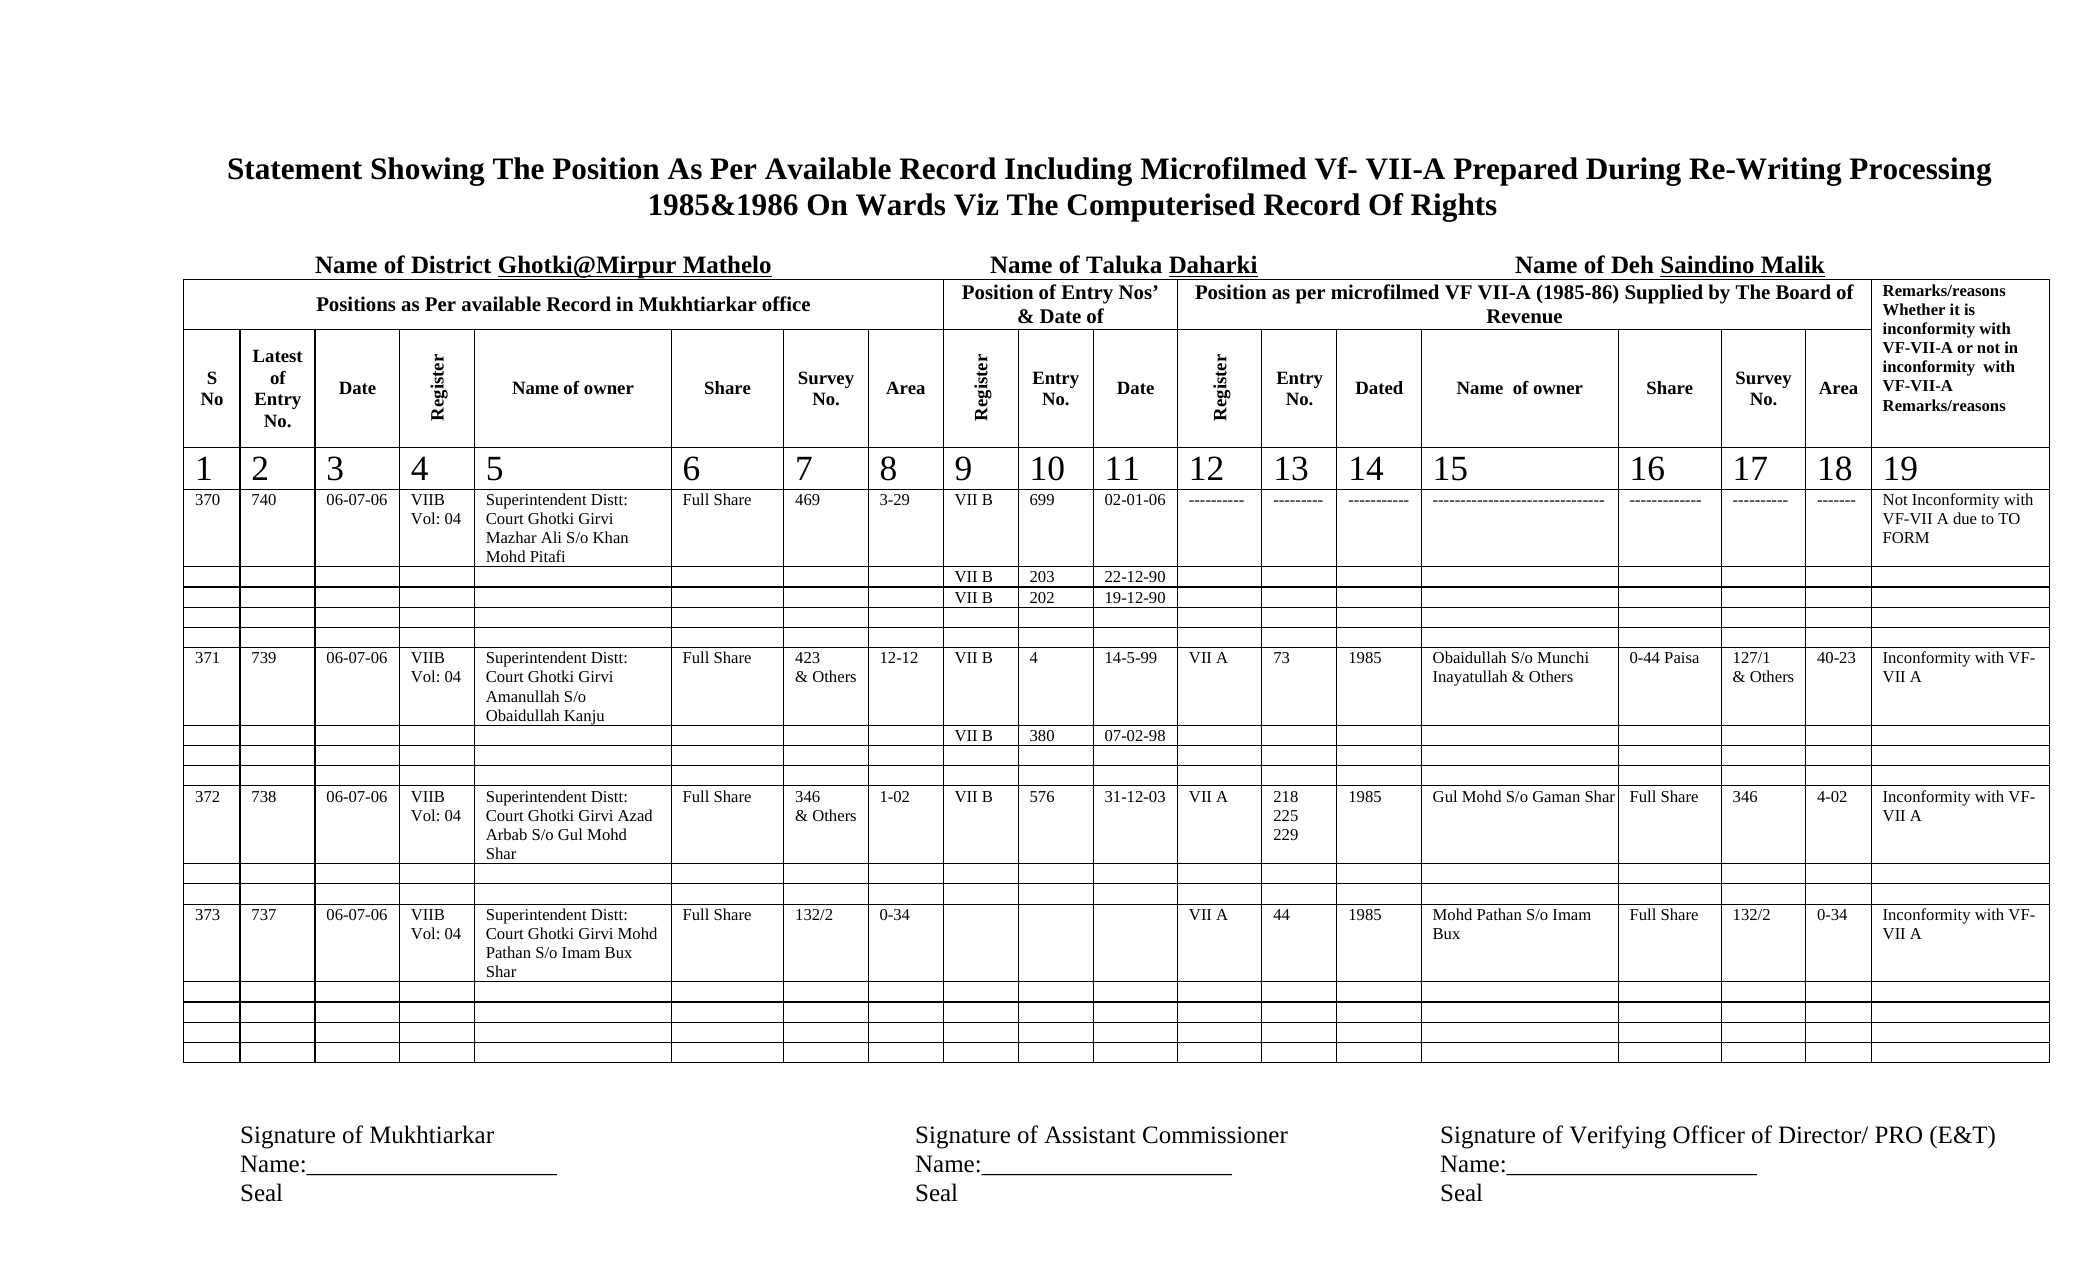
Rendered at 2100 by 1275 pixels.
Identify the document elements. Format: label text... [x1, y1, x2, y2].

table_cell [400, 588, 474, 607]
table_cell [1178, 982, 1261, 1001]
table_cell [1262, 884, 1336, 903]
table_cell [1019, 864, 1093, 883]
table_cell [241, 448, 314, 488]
text Name:____________________ Name:____________________ Name:____________________ [165, 1149, 2055, 1178]
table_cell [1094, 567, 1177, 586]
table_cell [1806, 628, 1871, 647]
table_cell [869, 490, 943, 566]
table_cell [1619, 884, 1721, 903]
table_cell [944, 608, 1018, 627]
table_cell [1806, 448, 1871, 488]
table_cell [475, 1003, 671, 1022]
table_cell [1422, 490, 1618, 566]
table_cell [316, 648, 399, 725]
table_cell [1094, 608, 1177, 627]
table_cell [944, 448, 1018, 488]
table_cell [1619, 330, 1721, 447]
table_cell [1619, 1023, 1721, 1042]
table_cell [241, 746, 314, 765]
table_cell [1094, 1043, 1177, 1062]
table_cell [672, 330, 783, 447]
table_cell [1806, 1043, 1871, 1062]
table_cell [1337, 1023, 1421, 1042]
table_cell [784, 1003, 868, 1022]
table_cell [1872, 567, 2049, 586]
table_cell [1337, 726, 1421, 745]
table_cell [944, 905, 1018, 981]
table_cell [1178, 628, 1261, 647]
text Signature of Mukhtiarkar Signature of Assistant Commissioner Signature of Verifying Officer of Director/ PRO (E&T) [165, 1121, 2055, 1149]
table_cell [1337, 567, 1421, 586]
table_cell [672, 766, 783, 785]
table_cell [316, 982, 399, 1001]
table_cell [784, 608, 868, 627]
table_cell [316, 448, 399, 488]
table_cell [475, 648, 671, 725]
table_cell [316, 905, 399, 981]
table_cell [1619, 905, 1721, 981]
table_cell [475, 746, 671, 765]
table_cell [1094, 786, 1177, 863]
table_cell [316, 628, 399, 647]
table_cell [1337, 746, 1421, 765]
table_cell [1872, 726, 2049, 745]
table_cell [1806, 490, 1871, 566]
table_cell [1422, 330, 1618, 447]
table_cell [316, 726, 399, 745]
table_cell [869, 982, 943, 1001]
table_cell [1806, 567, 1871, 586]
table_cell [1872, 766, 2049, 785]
text Name of District Ghotki@Mirpur Mathelo Name of Taluka Daharki Name of Deh Saindino Malik [240, 251, 2055, 279]
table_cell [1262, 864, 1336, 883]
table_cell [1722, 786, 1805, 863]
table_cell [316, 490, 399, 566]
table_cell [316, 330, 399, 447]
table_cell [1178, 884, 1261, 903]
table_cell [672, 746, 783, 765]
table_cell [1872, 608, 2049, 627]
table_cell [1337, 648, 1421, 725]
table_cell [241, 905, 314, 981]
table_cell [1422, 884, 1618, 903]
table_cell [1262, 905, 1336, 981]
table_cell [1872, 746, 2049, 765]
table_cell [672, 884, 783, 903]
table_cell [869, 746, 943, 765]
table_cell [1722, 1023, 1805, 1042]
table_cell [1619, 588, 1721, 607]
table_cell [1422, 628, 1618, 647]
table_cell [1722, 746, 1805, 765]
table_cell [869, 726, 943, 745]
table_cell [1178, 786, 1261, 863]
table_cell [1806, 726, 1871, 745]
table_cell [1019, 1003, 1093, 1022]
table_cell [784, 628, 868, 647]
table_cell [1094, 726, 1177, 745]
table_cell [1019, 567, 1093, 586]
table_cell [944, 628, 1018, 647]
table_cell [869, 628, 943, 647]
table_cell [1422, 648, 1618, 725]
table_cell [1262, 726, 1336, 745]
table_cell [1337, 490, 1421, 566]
text Seal Seal Seal [165, 1178, 2055, 1207]
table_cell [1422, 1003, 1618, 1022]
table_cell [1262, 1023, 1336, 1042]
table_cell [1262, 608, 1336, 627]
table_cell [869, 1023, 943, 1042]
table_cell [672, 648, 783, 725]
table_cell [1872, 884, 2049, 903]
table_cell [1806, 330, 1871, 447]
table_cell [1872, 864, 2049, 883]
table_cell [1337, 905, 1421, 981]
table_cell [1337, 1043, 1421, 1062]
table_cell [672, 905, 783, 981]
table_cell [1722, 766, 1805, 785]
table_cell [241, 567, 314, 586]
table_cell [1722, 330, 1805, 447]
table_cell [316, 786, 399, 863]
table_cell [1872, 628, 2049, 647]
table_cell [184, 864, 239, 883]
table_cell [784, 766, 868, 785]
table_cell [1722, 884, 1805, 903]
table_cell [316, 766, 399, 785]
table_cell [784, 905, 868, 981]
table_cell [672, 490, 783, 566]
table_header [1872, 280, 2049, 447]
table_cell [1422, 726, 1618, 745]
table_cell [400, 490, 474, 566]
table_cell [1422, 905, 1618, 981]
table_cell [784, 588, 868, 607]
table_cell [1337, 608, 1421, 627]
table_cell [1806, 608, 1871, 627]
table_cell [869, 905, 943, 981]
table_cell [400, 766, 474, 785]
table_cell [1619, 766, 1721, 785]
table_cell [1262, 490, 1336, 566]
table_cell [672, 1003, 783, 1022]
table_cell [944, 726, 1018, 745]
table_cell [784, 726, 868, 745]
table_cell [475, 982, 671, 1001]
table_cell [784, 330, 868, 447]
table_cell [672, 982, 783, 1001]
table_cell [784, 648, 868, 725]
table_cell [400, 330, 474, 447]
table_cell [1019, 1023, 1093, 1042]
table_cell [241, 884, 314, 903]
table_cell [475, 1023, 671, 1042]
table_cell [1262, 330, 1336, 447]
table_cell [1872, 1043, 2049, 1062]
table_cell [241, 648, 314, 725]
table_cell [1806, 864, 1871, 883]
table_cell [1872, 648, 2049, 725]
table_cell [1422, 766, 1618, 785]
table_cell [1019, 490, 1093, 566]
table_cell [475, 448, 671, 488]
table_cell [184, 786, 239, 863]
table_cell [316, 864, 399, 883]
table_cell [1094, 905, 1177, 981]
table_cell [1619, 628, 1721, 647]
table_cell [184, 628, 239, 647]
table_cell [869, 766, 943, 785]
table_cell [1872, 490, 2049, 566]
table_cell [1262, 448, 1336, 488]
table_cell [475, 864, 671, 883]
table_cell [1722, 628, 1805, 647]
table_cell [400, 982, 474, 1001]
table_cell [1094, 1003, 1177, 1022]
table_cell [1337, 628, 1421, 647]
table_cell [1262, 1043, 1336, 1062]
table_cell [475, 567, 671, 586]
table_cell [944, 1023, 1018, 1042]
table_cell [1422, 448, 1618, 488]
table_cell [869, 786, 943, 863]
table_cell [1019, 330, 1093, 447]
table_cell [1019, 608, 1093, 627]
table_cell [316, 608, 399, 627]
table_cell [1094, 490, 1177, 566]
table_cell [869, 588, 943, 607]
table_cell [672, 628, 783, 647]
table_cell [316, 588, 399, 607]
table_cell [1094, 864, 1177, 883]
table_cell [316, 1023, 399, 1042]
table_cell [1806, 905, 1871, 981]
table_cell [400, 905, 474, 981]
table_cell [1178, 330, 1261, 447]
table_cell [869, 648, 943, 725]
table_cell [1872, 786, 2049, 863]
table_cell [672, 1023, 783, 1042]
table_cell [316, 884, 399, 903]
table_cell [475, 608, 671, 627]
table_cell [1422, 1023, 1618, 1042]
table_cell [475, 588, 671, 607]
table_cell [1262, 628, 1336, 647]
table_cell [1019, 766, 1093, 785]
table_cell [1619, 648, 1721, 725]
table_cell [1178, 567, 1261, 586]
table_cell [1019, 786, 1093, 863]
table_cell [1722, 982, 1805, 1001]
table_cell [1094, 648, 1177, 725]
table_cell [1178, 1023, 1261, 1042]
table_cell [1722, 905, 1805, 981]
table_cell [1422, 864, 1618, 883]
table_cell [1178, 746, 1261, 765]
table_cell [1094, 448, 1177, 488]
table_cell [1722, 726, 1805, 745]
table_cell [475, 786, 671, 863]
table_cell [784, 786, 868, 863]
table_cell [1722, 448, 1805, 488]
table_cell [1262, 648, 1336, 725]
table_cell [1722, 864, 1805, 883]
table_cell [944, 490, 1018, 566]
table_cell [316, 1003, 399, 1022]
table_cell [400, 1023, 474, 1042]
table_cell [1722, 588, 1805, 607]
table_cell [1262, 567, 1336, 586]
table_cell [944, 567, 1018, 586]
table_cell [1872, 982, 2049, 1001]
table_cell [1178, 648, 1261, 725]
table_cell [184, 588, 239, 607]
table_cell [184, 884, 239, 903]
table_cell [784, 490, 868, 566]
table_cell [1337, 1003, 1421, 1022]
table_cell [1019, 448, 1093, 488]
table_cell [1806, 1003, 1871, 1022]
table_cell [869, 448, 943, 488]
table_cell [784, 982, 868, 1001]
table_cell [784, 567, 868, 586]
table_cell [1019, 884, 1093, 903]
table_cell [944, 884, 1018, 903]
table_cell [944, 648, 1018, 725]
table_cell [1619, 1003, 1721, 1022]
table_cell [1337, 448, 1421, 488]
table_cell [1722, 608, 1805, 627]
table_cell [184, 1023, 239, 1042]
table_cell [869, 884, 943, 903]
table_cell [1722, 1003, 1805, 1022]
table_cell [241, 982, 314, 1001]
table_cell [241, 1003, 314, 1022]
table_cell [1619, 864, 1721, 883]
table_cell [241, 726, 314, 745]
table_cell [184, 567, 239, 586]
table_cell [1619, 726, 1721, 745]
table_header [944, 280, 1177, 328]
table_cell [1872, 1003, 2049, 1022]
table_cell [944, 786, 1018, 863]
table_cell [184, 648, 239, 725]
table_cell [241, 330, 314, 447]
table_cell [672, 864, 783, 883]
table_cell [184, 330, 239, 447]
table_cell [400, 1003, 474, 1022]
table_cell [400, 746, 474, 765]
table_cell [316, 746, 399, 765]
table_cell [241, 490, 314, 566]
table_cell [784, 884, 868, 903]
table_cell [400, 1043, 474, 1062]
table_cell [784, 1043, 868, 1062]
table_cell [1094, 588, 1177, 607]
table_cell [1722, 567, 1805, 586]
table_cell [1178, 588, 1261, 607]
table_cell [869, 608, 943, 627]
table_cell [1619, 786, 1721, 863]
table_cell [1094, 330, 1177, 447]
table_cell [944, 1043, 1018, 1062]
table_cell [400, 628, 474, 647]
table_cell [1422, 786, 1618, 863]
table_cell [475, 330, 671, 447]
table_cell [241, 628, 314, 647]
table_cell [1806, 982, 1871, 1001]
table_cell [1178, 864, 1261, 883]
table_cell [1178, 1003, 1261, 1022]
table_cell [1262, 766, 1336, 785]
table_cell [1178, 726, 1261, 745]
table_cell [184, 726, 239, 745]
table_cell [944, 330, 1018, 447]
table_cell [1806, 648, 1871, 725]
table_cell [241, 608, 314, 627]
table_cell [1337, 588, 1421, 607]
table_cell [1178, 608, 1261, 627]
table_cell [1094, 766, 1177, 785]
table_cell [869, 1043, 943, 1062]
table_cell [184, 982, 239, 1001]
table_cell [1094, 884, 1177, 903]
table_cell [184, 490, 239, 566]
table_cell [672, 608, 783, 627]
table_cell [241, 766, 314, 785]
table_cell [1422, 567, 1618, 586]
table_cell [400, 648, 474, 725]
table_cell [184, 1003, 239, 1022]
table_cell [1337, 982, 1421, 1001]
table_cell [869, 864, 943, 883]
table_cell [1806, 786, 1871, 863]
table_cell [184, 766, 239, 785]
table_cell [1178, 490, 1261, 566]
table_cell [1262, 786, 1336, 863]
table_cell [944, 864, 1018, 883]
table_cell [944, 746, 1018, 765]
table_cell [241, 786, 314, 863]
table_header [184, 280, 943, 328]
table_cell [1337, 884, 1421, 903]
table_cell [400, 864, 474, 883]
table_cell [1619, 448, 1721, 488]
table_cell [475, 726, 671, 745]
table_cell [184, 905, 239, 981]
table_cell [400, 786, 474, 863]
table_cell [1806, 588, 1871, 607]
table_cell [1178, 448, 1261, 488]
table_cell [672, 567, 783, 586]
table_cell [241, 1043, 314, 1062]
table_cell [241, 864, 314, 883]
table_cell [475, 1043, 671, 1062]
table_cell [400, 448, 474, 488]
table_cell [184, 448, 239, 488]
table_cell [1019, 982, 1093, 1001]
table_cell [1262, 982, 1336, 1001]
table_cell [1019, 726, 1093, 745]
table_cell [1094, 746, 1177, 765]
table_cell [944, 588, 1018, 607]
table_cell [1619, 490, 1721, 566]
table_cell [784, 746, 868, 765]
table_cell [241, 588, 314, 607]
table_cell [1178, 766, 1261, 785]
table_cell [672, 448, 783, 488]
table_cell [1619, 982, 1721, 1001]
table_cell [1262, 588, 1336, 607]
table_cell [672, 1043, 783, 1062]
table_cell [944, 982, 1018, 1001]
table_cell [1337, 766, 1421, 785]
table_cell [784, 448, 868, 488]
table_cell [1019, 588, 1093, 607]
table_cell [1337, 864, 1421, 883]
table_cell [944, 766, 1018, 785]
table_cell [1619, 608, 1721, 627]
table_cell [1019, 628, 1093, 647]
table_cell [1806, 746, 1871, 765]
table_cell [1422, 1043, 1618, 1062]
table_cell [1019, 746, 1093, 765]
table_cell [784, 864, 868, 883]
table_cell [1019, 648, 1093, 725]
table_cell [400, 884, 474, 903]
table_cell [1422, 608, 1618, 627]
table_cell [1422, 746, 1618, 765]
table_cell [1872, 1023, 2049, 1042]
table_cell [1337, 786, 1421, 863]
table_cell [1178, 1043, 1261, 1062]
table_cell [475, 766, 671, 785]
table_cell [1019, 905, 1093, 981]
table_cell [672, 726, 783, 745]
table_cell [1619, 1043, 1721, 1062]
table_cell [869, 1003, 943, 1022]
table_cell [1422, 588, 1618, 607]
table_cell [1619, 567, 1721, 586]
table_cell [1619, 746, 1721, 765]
text Statement Showing The Position As Per Available Record Including Microfilmed Vf- VII-A Prepared During Re-Writing Processing 1985&1986 On Wards Viz The Computerised Record Of Rights [90, 150, 2055, 222]
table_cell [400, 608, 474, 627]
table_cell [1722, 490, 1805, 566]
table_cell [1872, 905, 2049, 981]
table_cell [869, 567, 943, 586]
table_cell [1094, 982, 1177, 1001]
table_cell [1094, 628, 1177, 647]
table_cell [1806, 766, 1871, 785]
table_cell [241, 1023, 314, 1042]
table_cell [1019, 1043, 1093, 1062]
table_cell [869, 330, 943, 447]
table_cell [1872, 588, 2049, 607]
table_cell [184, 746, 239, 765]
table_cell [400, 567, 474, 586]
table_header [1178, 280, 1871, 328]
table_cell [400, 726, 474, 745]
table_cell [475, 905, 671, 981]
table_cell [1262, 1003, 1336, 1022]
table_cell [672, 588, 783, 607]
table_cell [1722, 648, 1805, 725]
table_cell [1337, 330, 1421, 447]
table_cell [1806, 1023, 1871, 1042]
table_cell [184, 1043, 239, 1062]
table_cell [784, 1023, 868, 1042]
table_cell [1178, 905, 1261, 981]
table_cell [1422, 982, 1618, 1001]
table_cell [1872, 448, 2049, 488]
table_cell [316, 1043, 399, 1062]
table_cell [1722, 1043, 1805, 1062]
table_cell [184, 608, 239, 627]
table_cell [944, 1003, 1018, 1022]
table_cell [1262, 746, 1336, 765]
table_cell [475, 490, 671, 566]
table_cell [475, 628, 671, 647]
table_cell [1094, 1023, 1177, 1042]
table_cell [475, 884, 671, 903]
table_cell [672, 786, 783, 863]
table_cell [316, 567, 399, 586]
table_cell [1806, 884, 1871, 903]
